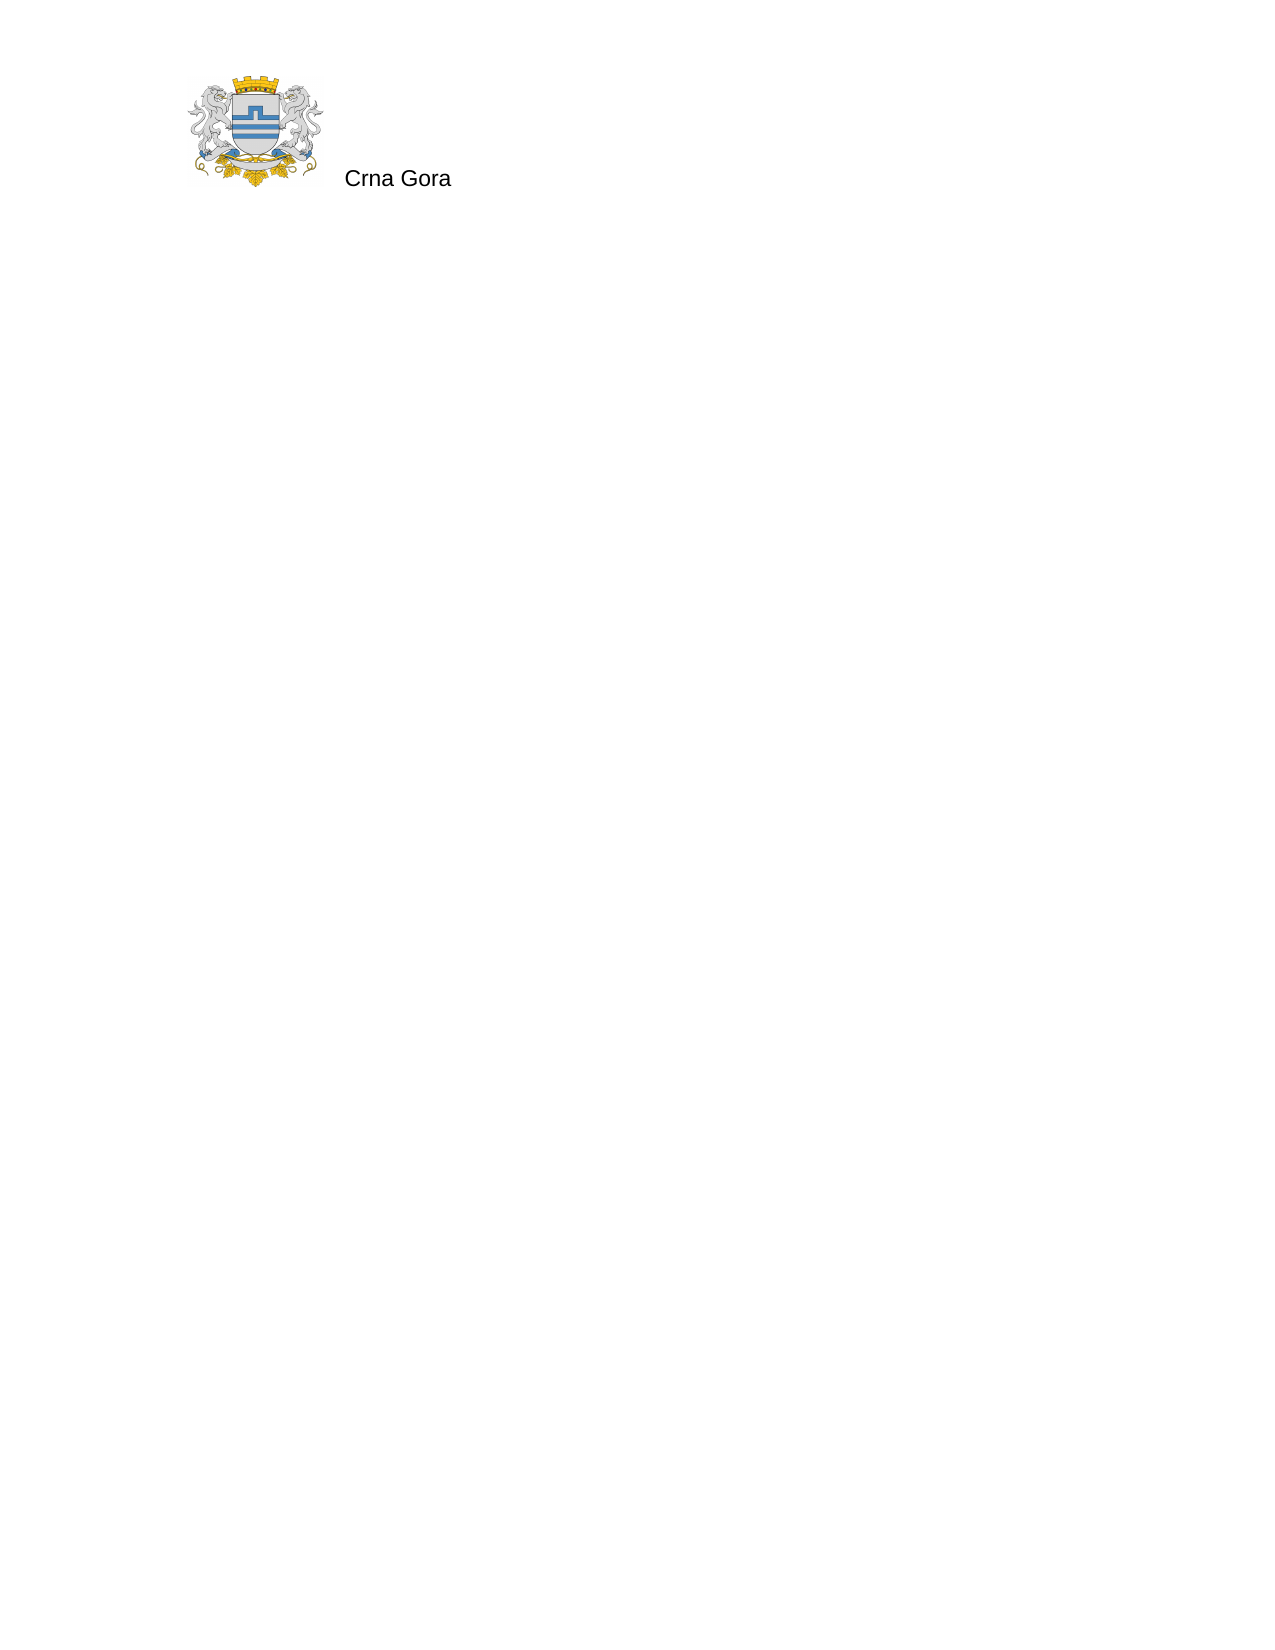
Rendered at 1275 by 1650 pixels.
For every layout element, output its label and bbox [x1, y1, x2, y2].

picture [187, 76, 324, 187]
